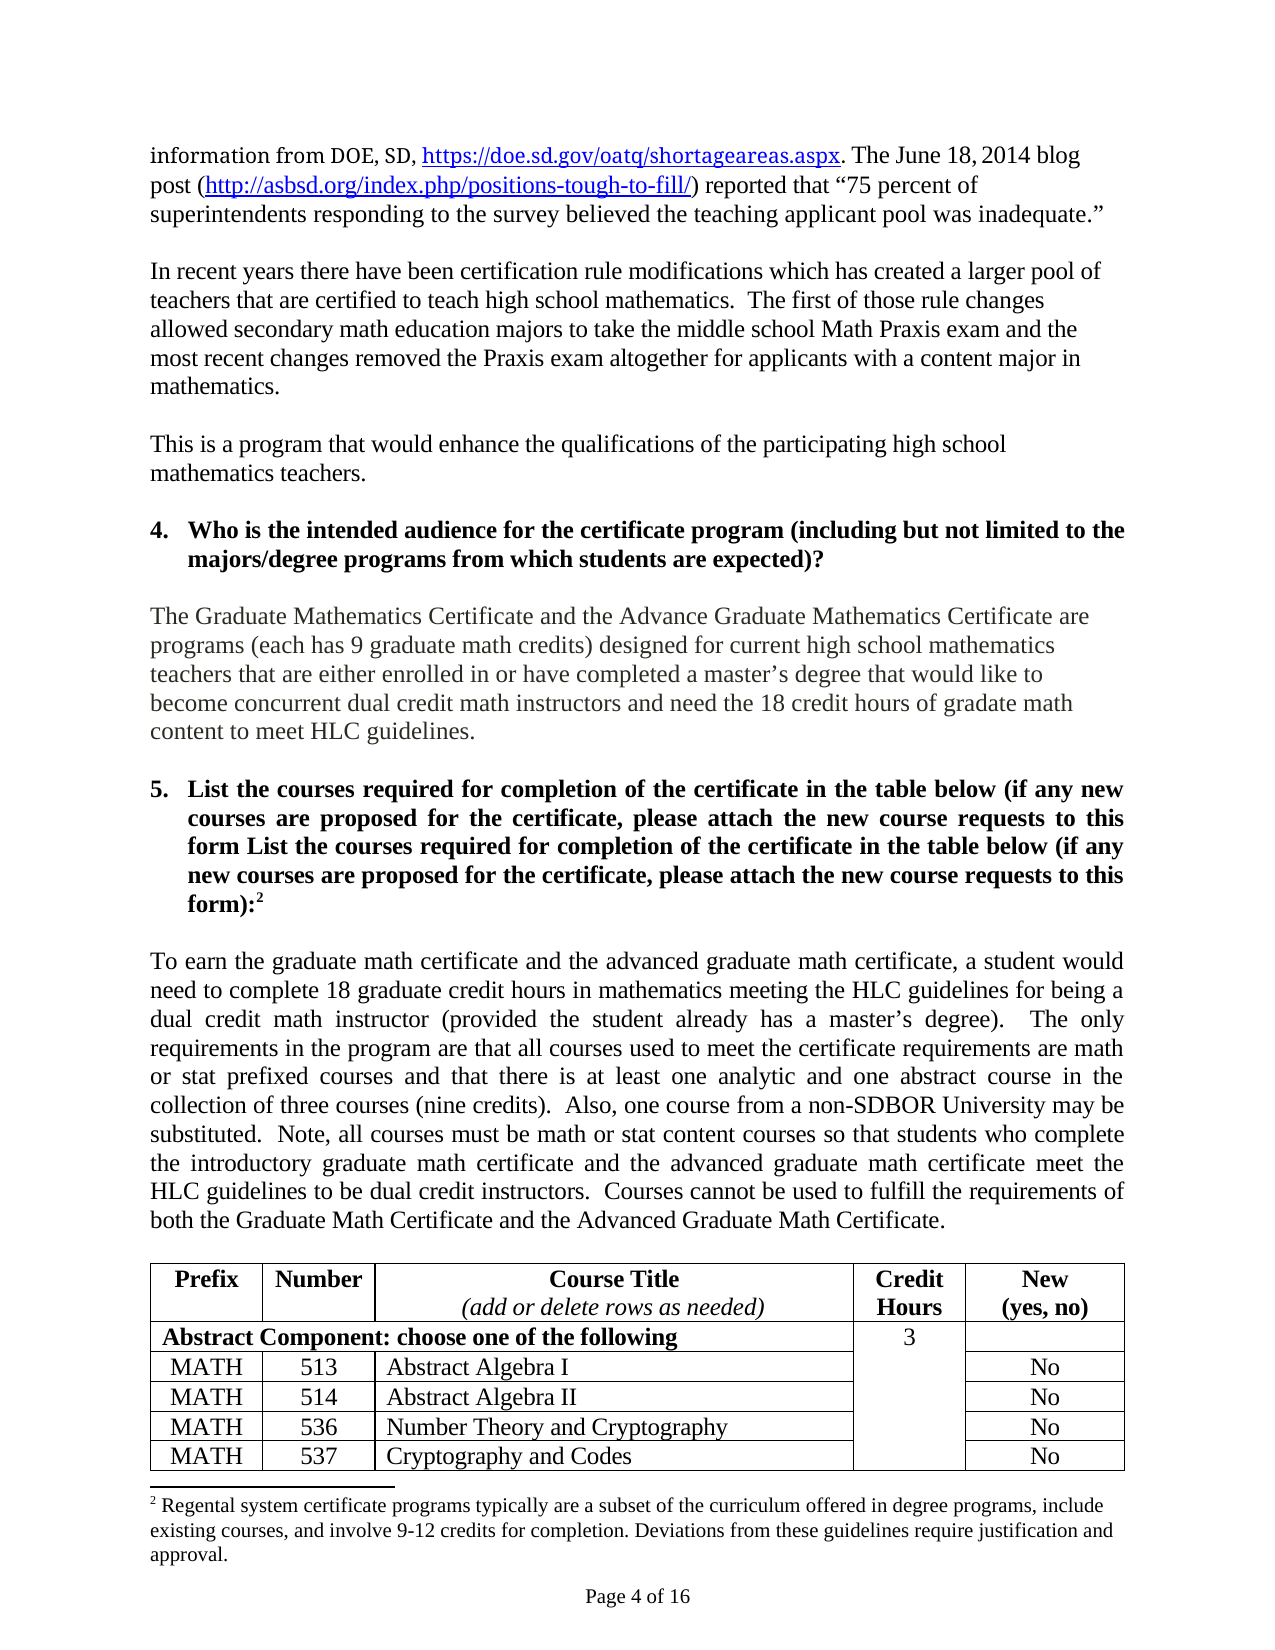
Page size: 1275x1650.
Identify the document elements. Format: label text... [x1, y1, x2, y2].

table_cell [966, 1322, 1124, 1351]
table_header Prefix [151, 1264, 262, 1321]
table_cell Number Theory and Cryptography [376, 1412, 853, 1440]
table_cell Cryptography and Codes [376, 1441, 853, 1470]
table_cell 514 [263, 1382, 374, 1411]
table_cell Abstract Algebra II [376, 1382, 853, 1411]
text The Graduate Mathematics Certificate and the Advance Graduate Mathematics Certificate are programs (each has 9 graduate math credits) designed for current high school mathematics teachers that are either enrolled in or have completed a master’s degree that would like to become concurrent dual credit math instructors and need the 18 credit hours of gradate math content to meet HLC guidelines. [150, 601, 1125, 745]
table_cell 3 [854, 1322, 965, 1470]
table_cell MATH [151, 1382, 262, 1411]
text To earn the graduate math certificate and the advanced graduate math certificate, a student would need to complete 18 graduate credit hours in mathematics meeting the HLC guidelines for being a dual credit math instructor (provided the student already has a master’s degree). The only requirements in the program are that all courses used to meet the certificate requirements are math or stat prefixed courses and that there is at least one analytic and one abstract course in the collection of three courses (nine credits). Also, one course from a non-SDBOR University may be substituted. Note, all courses must be math or stat content courses so that students who complete the introductory graduate math certificate and the advanced graduate math certificate meet the HLC guidelines to be dual credit instructors. Courses cannot be used to fulfill the requirements of both the Graduate Math Certificate and the Advanced Graduate Math Certificate. [150, 946, 1125, 1234]
table_cell 537 [263, 1441, 374, 1470]
table_cell Abstract Component: choose one of the following [151, 1322, 853, 1351]
table_cell Abstract Algebra I [376, 1352, 853, 1381]
table_cell MATH [151, 1441, 262, 1470]
table_cell No [966, 1412, 1124, 1440]
list Who is the intended audience for the certificate program (including but not limited to the majors/degree programs from which students are expected)? [150, 515, 1125, 573]
table_cell MATH [151, 1412, 262, 1440]
table_cell 536 [263, 1412, 374, 1440]
table_header Number [263, 1264, 374, 1321]
table_cell 513 [263, 1352, 374, 1381]
text In recent years there have been certification rule modifications which has created a larger pool of teachers that are certified to teach high school mathematics. The first of those rule changes allowed secondary math education majors to take the middle school Math Praxis exam and the most recent changes removed the Praxis exam altogether for applicants with a content major in mathematics. [150, 256, 1125, 400]
table_header Course Title (add or delete rows as needed) [376, 1264, 853, 1321]
table_header New (yes, no) [966, 1264, 1124, 1321]
table_cell No [966, 1352, 1124, 1381]
list List the courses required for completion of the certificate in the table below (if any new courses are proposed for the certificate, please attach the new course requests to this form List the courses required for completion of the certificate in the table below (if any new courses are proposed for the certificate, please attach the new course requests to this form): [150, 774, 1125, 918]
table_cell MATH [151, 1352, 262, 1381]
table_header Credit Hours [854, 1264, 965, 1321]
table_cell No [966, 1441, 1124, 1470]
text This is a program that would enhance the qualifications of the participating high school mathematics teachers. [150, 429, 1125, 486]
table_cell No [966, 1382, 1124, 1411]
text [150, 141, 1125, 228]
